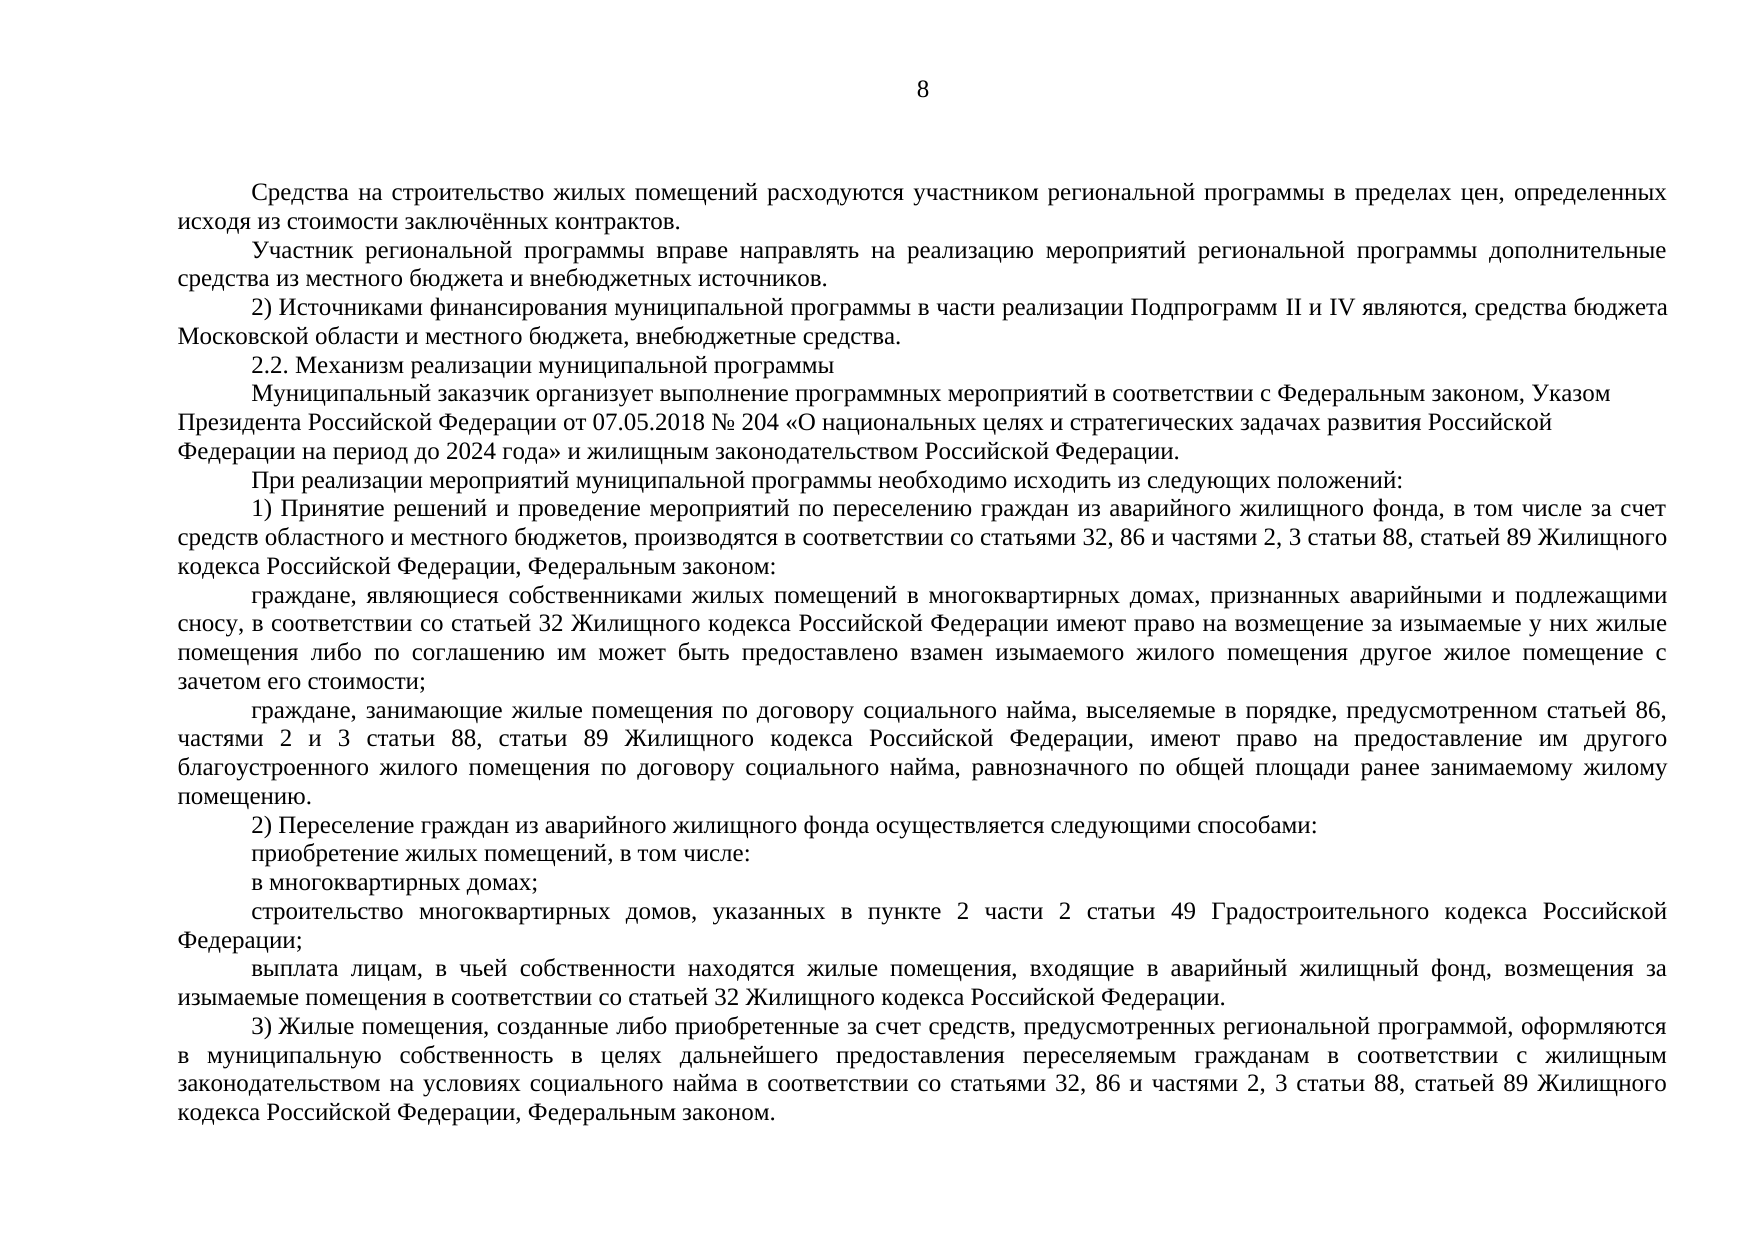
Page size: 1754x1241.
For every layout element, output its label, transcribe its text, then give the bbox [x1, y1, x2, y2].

text граждане, являющиеся собственниками жилых помещений в многоквартирных домах, признанных аварийными и подлежащими сносу, в соответствии со статьей 32 Жилищного кодекса Российской Федерации имеют право на возмещение за изымаемые у них жилые помещения либо по соглашению им может быть предоставлено взамен изымаемого жилого помещения другое жилое помещение с зачетом его стоимости; [177, 580, 1668, 695]
text выплата лицам, в чьей собственности находятся жилые помещения, входящие в аварийный жилищный фонд, возмещения за изымаемые помещения в соответствии со статьей 32 Жилищного кодекса Российской Федерации. [177, 953, 1668, 1011]
text Муниципальный заказчик организует выполнение программных мероприятий в соответствии с Федеральным законом, Указом Президента Российской Федерации от 07.05.2018 № 204 «О национальных целях и стратегических задачах развития Российской Федерации на период до 2024 года» и жилищным законодательством Российской Федерации. [177, 378, 1668, 465]
text 2) Источниками финансирования муниципальной программы в части реализации Подпрограмм II и IV являются, средства бюджета Московской области и местного бюджета, внебюджетные средства. [177, 292, 1668, 350]
text 2.2. Механизм реализации муниципальной программы [177, 350, 1668, 378]
text Средства на строительство жилых помещений расходуются участником региональной программы в пределах цен, определенных исходя из стоимости заключённых контрактов. [177, 177, 1668, 235]
text строительство многоквартирных домов, указанных в пункте 2 части 2 статьи 49 Градостроительного кодекса Российской Федерации; [177, 896, 1668, 953]
text граждане, занимающие жилые помещения по договору социального найма, выселяемые в порядке, предусмотренном статьей 86, частями 2 и 3 статьи 88, статьи 89 Жилищного кодекса Российской Федерации, имеют право на предоставление им другого благоустроенного жилого помещения по договору социального найма, равнозначного по общей площади ранее занимаемому жилому помещению. [177, 695, 1668, 810]
text 2) Переселение граждан из аварийного жилищного фонда осуществляется следующими способами: [177, 810, 1668, 838]
text 1) Принятие решений и проведение мероприятий по переселению граждан из аварийного жилищного фонда, в том числе за счет средств областного и местного бюджетов, производятся в соответствии со статьями 32, 86 и частями 2, 3 статьи 88, статьей 89 Жилищного кодекса Российской Федерации, Федеральным законом: [177, 493, 1668, 580]
text приобретение жилых помещений, в том числе: [177, 838, 1668, 867]
text При реализации мероприятий муниципальной программы необходимо исходить из следующих положений: [177, 465, 1668, 493]
text Участник региональной программы вправе направлять на реализацию мероприятий региональной программы дополнительные средства из местного бюджета и внебюджетных источников. [177, 235, 1668, 292]
text 3) Жилые помещения, созданные либо приобретенные за счет средств, предусмотренных региональной программой, оформляются в муниципальную собственность в целях дальнейшего предоставления переселяемым гражданам в соответствии с жилищным законодательством на условиях социального найма в соответствии со статьями 32, 86 и частями 2, 3 статьи 88, статьей 89 Жилищного кодекса Российской Федерации, Федеральным законом. [177, 1011, 1668, 1126]
text в многоквартирных домах; [177, 867, 1668, 896]
